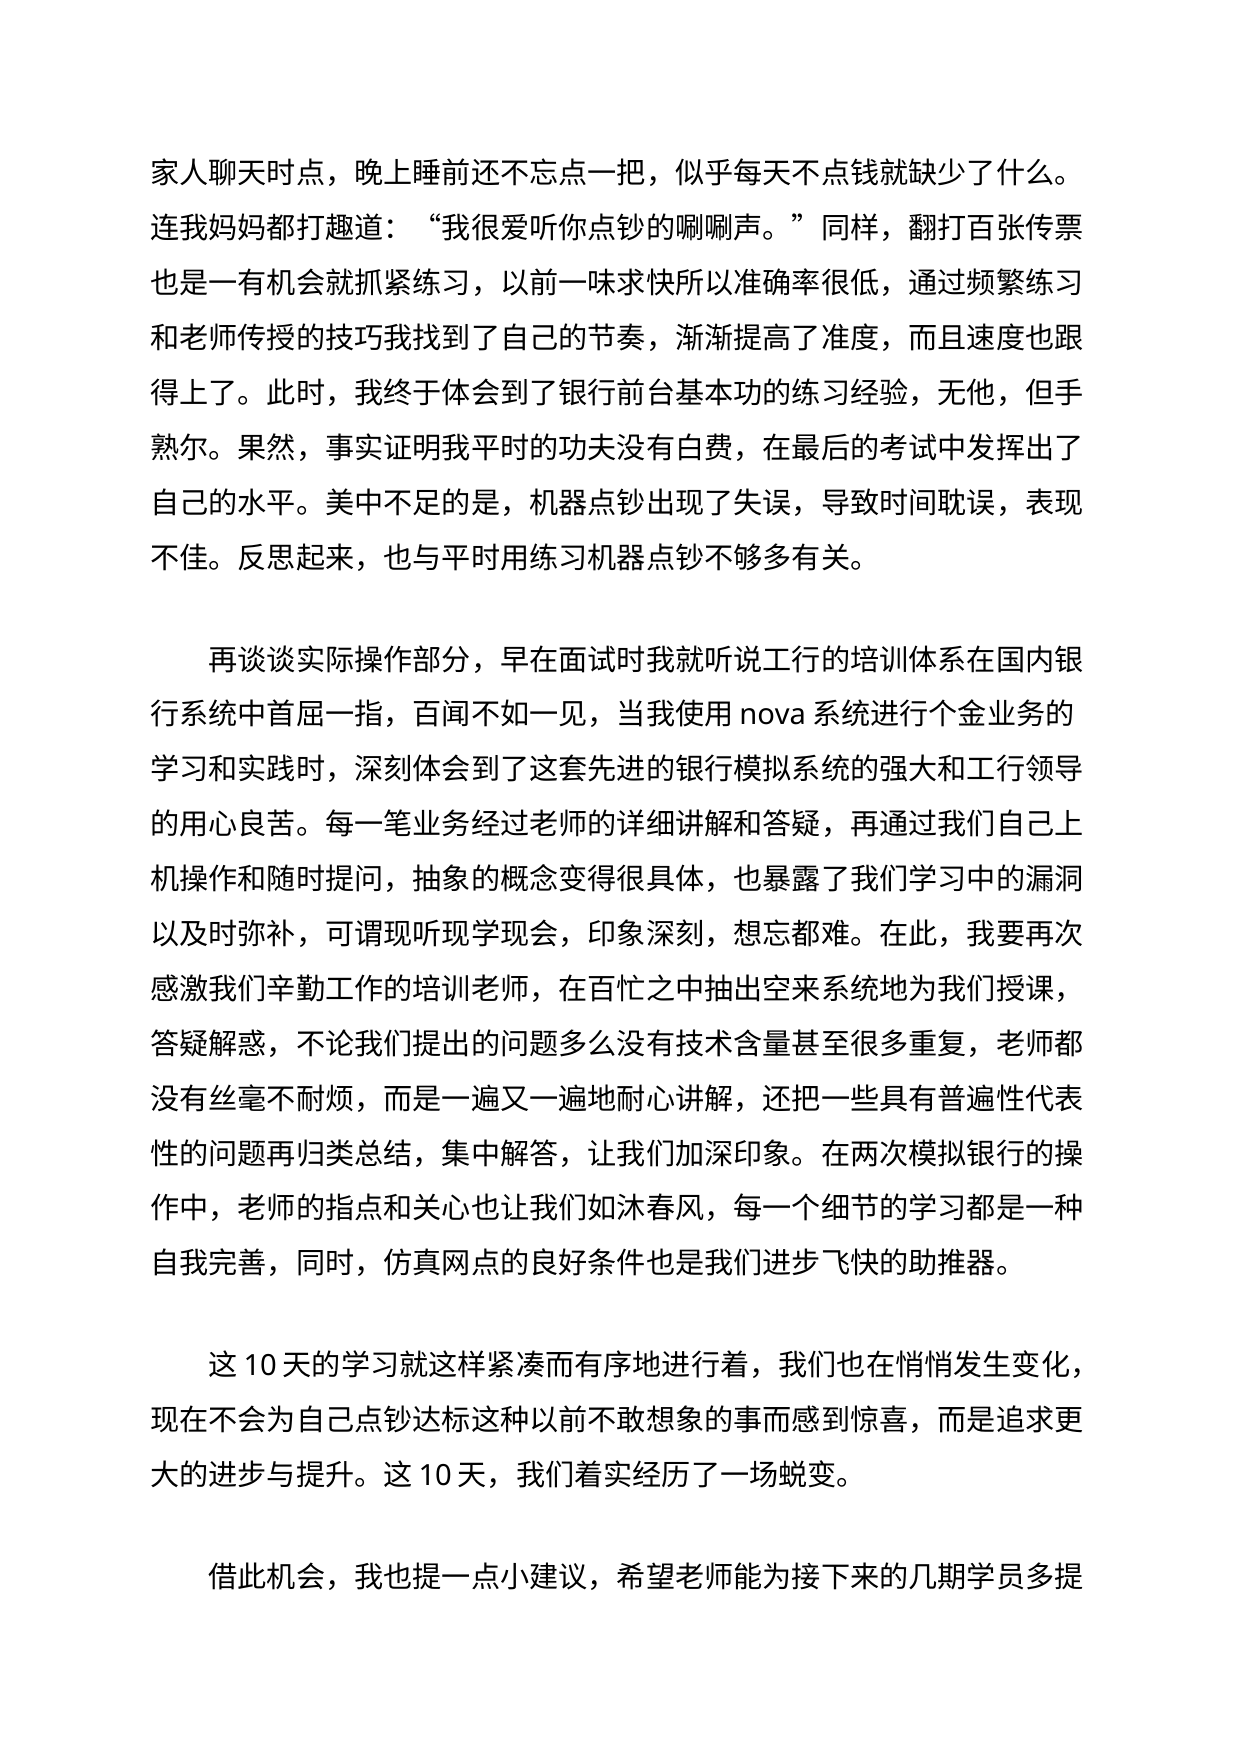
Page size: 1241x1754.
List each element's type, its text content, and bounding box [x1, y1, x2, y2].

text 这10天的学习就这样紧凑而有序地进行着，我们也在悄悄发生变化，现在不会为自己点钞达标这种以前不敢想象的事而感到惊喜，而是追求更大的进步与提升。这10天，我们着实经历了一场蜕变。 [150, 1342, 1090, 1494]
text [150, 1554, 1090, 1596]
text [150, 150, 1090, 577]
text 再谈谈实际操作部分，早在面试时我就听说工行的培训体系在国内银行系统中首屈一指，百闻不如一见，当我使用nova系统进行个金业务的学习和实践时，深刻体会到了这套先进的银行模拟系统的强大和工行领导的用心良苦。每一笔业务经过老师的详细讲解和答疑，再通过我们自己上机操作和随时提问，抽象的概念变得很具体，也暴露了我们学习中的漏洞以及时弥补，可谓现听现学现会，印象深刻，想忘都难。在此，我要再次感激我们辛勤工作的培训老师，在百忙之中抽出空来系统地为我们授课，答疑解惑，不论我们提出的问题多么没有技术含量甚至很多重复，老师都没有丝毫不耐烦，而是一遍又一遍地耐心讲解，还把一些具有普遍性代表性的问题再归类总结，集中解答，让我们加深印象。在两次模拟银行的操作中，老师的指点和关心也让我们如沐春风，每一个细节的学习都是一种自我完善，同时，仿真网点的良好条件也是我们进步飞快的助推器。 [150, 636, 1090, 1282]
